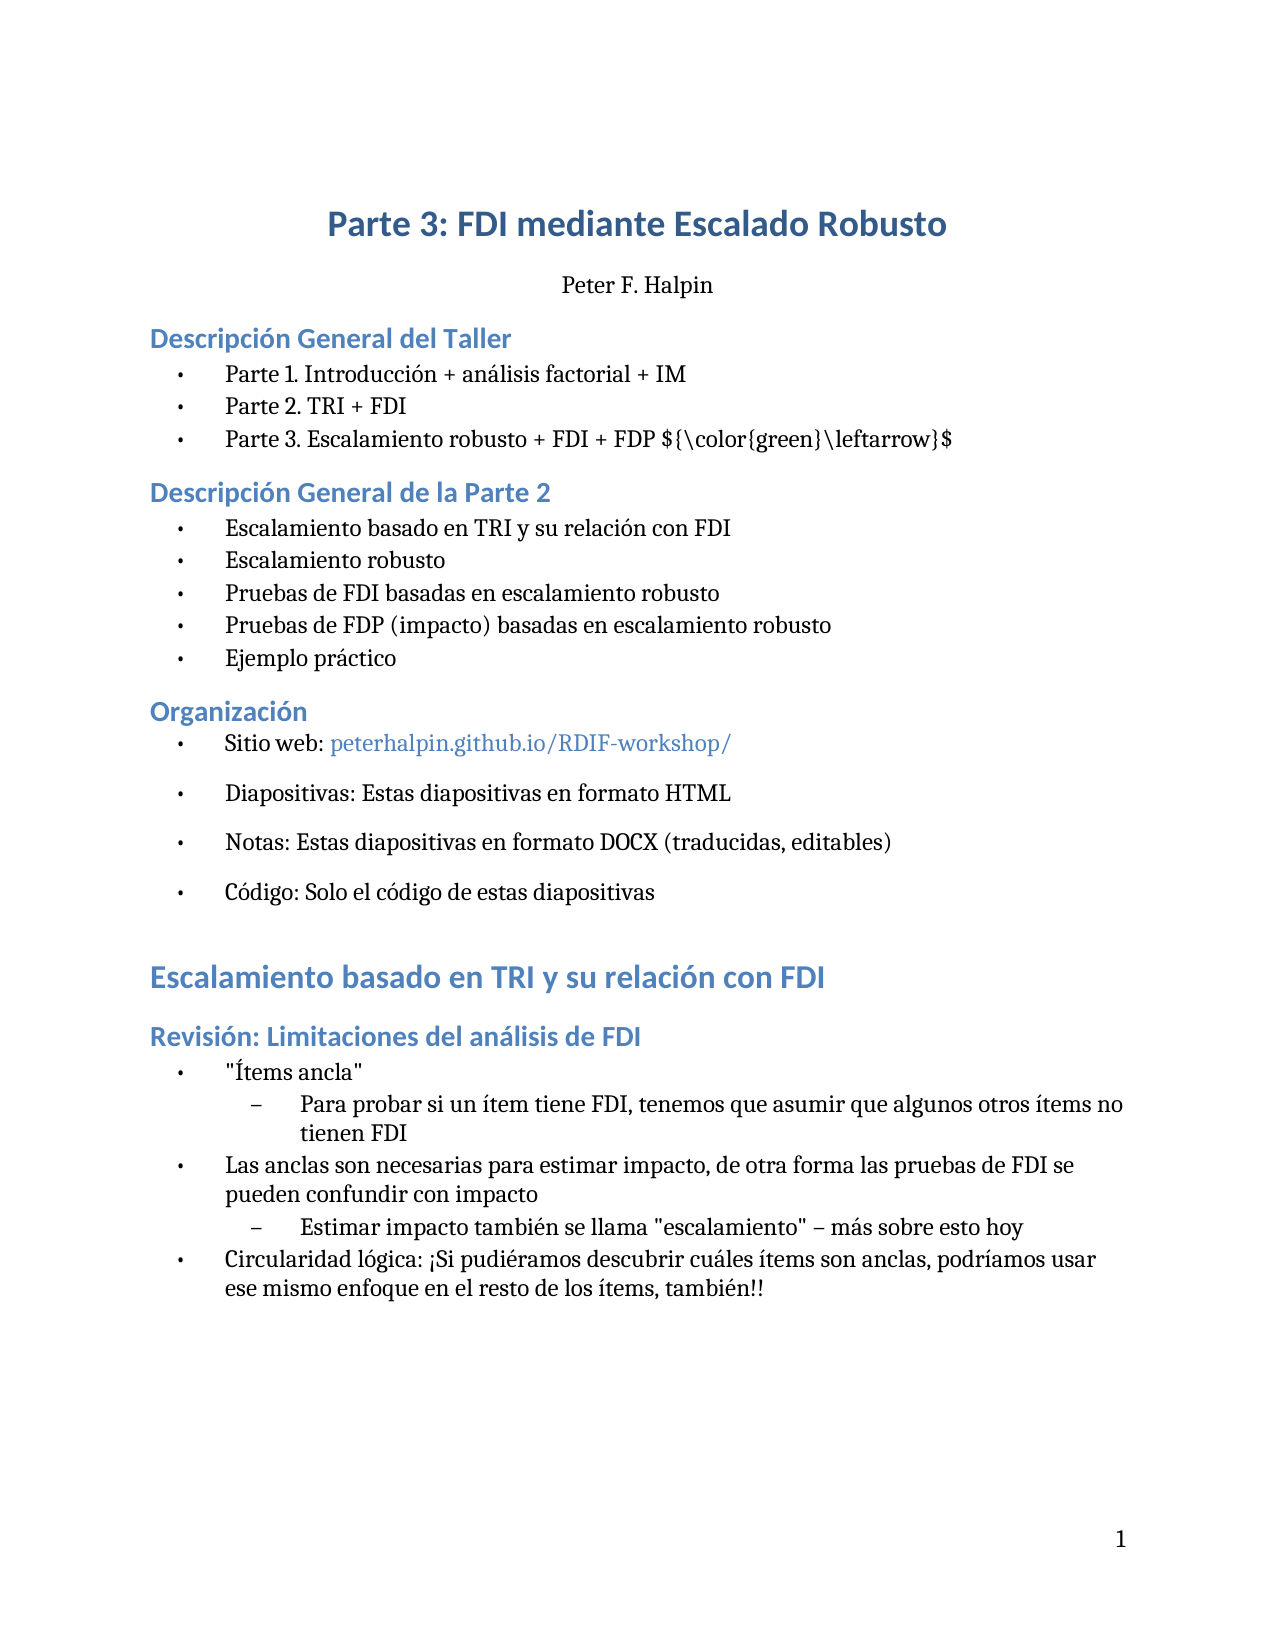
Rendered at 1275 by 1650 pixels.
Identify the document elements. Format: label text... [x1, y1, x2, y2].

list Código: Solo el código de estas diapositivas [175, 878, 1125, 906]
list Estimar impacto también se llama "escalamiento" – más sobre esto hoy [250, 1212, 1125, 1241]
list Pruebas de FDI basadas en escalamiento robusto [175, 579, 1125, 607]
list Escalamiento basado en TRI y su relación con FDI [175, 514, 1125, 542]
list Las anclas son necesarias para estimar impacto, de otra forma las pruebas de FDI se pueden confundir con impacto [175, 1151, 1125, 1209]
list Parte 1. Introducción + análisis factorial + IM [175, 360, 1125, 388]
list Parte 3. Escalamiento robusto + FDI + FDP ${\color{green}\leftarrow}$ [175, 425, 1125, 453]
subtitle Organización [150, 693, 1125, 729]
list Parte 2. TRI + FDI [175, 392, 1125, 421]
list Pruebas de FDP (impacto) basadas en escalamiento robusto [175, 611, 1125, 640]
title Parte 3: FDI mediante Escalado Robusto [150, 200, 1125, 246]
subtitle Descripción General del Taller [150, 320, 1125, 356]
list Diapositivas: Estas diapositivas en formato HTML [175, 778, 1125, 807]
subtitle Escalamiento basado en TRI y su relación con FDI [150, 956, 1125, 997]
list Notas: Estas diapositivas en formato DOCX (traducidas, editables) [175, 828, 1125, 857]
list "Ítems ancla" [175, 1057, 1125, 1086]
list Escalamiento robusto [175, 546, 1125, 575]
subtitle Descripción General de la Parte 2 [150, 474, 1125, 510]
list Circularidad lógica: ¡Si pudiéramos descubrir cuáles ítems son anclas, podríamos usar ese mismo enfoque en el resto de los ítems, también!! [175, 1245, 1125, 1302]
list Para probar si un ítem tiene FDI, tenemos que asumir que algunos otros ítems no tienen FDI [250, 1090, 1125, 1147]
list Ejemplo práctico [175, 644, 1125, 672]
subtitle Revisión: Limitaciones del análisis de FDI [150, 1018, 1125, 1054]
list Sitio web: peterhalpin.github.io/RDIF-workshop/ [175, 729, 1125, 758]
text Peter F. Halpin [150, 271, 1125, 299]
